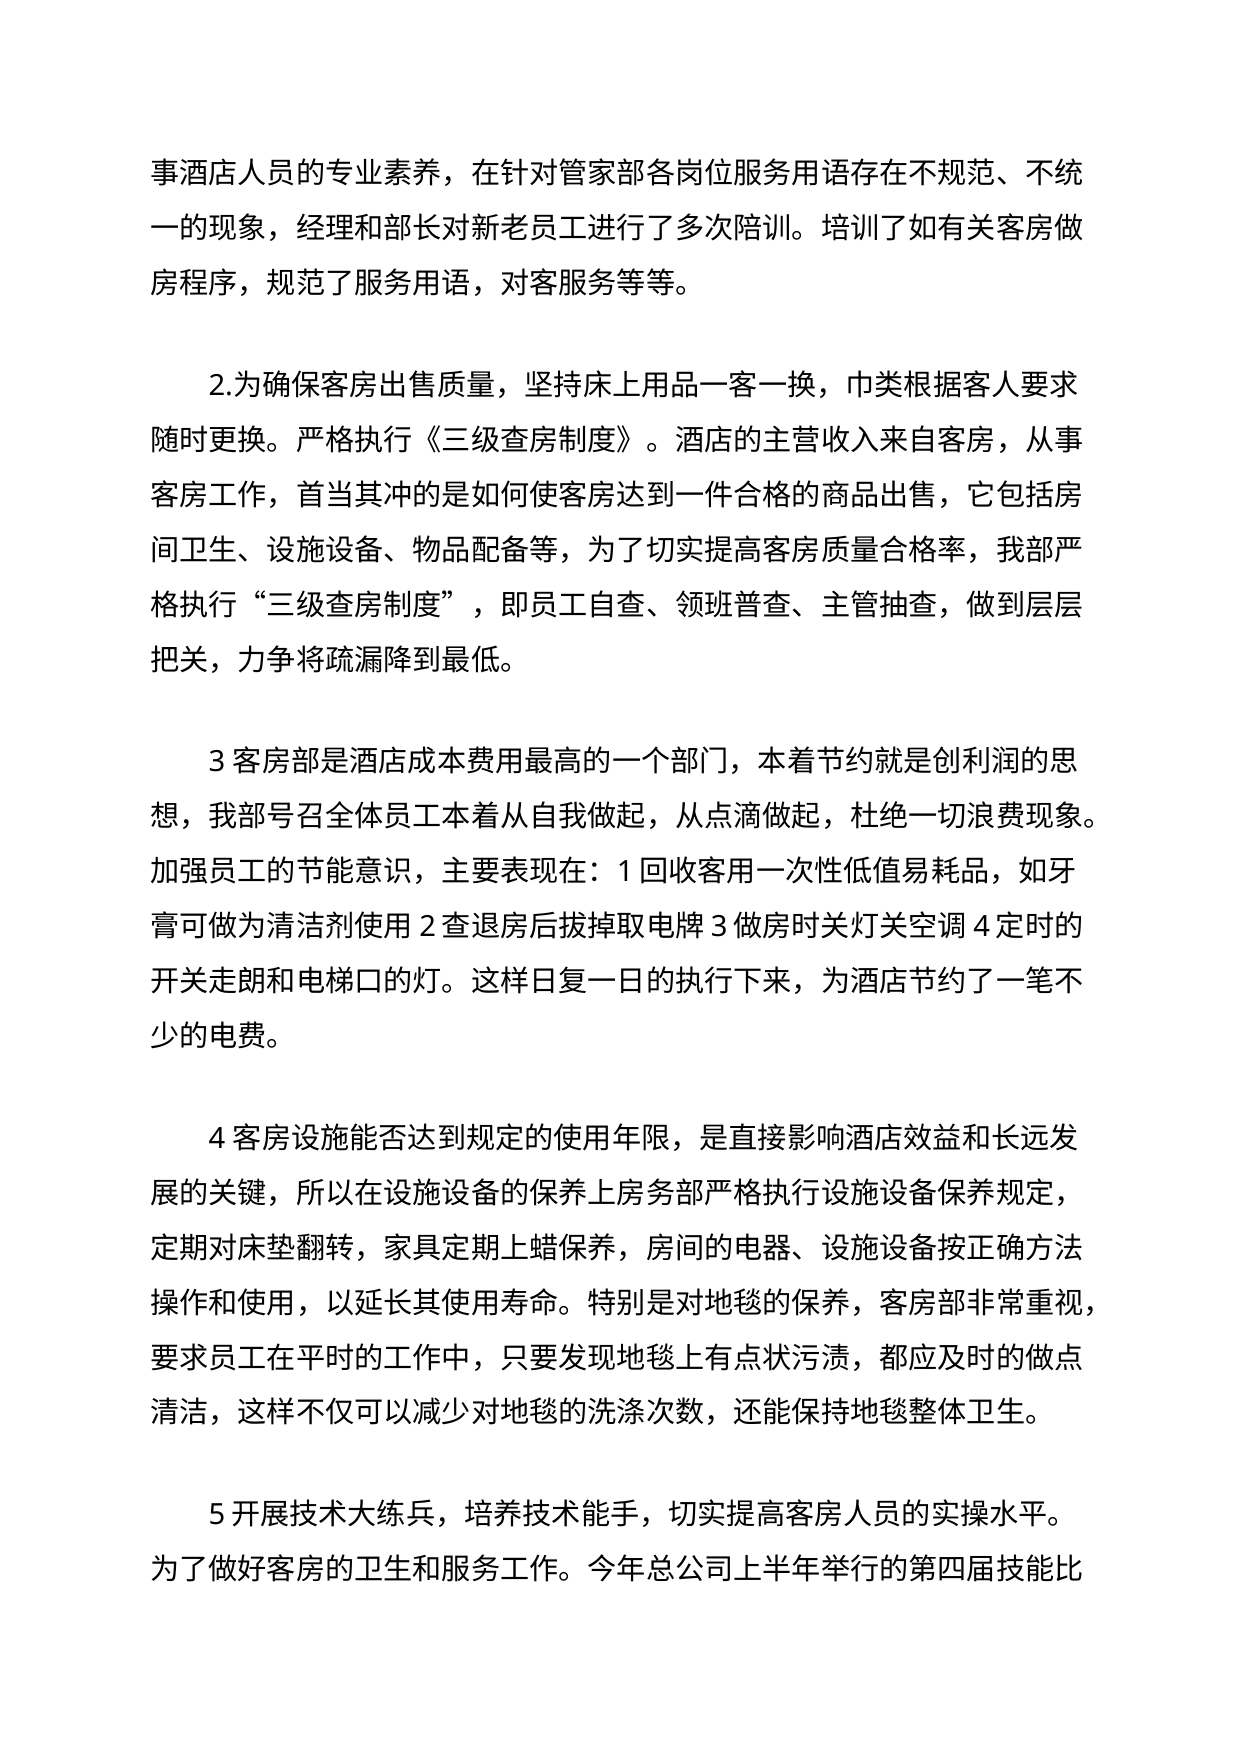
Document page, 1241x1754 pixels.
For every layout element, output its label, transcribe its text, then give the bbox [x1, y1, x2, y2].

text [150, 150, 1090, 302]
text 4 客房设施能否达到规定的使用年限，是直接影响酒店效益和长远发展的关键，所以在设施设备的保养上房务部严格执行设施设备保养规定，定期对床垫翻转，家具定期上蜡保养，房间的电器、设施设备按正确方法操作和使用，以延长其使用寿命。特别是对地毯的保养，客房部非常重视，要求员工在平时的工作中，只要发现地毯上有点状污渍，都应及时的做点清洁，这样不仅可以减少对地毯的洗涤次数，还能保持地毯整体卫生。 [150, 1114, 1090, 1431]
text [150, 1491, 1090, 1588]
text 3 客房部是酒店成本费用最高的一个部门，本着节约就是创利润的思想，我部号召全体员工本着从自我做起，从点滴做起，杜绝一切浪费现象。加强员工的节能意识，主要表现在：1回收客用一次性低值易耗品，如牙膏可做为清洁剂使用 2查退房后拔掉取电牌 3做房时关灯关空调 4定时的开关走朗和电梯口的灯。这样日复一日的执行下来，为酒店节约了一笔不少的电费。 [150, 738, 1090, 1055]
text 2.为确保客房出售质量，坚持床上用品一客一换，巾类根据客人要求随时更换。严格执行《三级查房制度》。酒店的主营收入来自客房，从事客房工作，首当其冲的是如何使客房达到一件合格的商品出售，它包括房间卫生、设施设备、物品配备等，为了切实提高客房质量合格率，我部严格执行“三级查房制度”，即员工自查、领班普查、主管抽查，做到层层把关，力争将疏漏降到最低。 [150, 362, 1090, 678]
